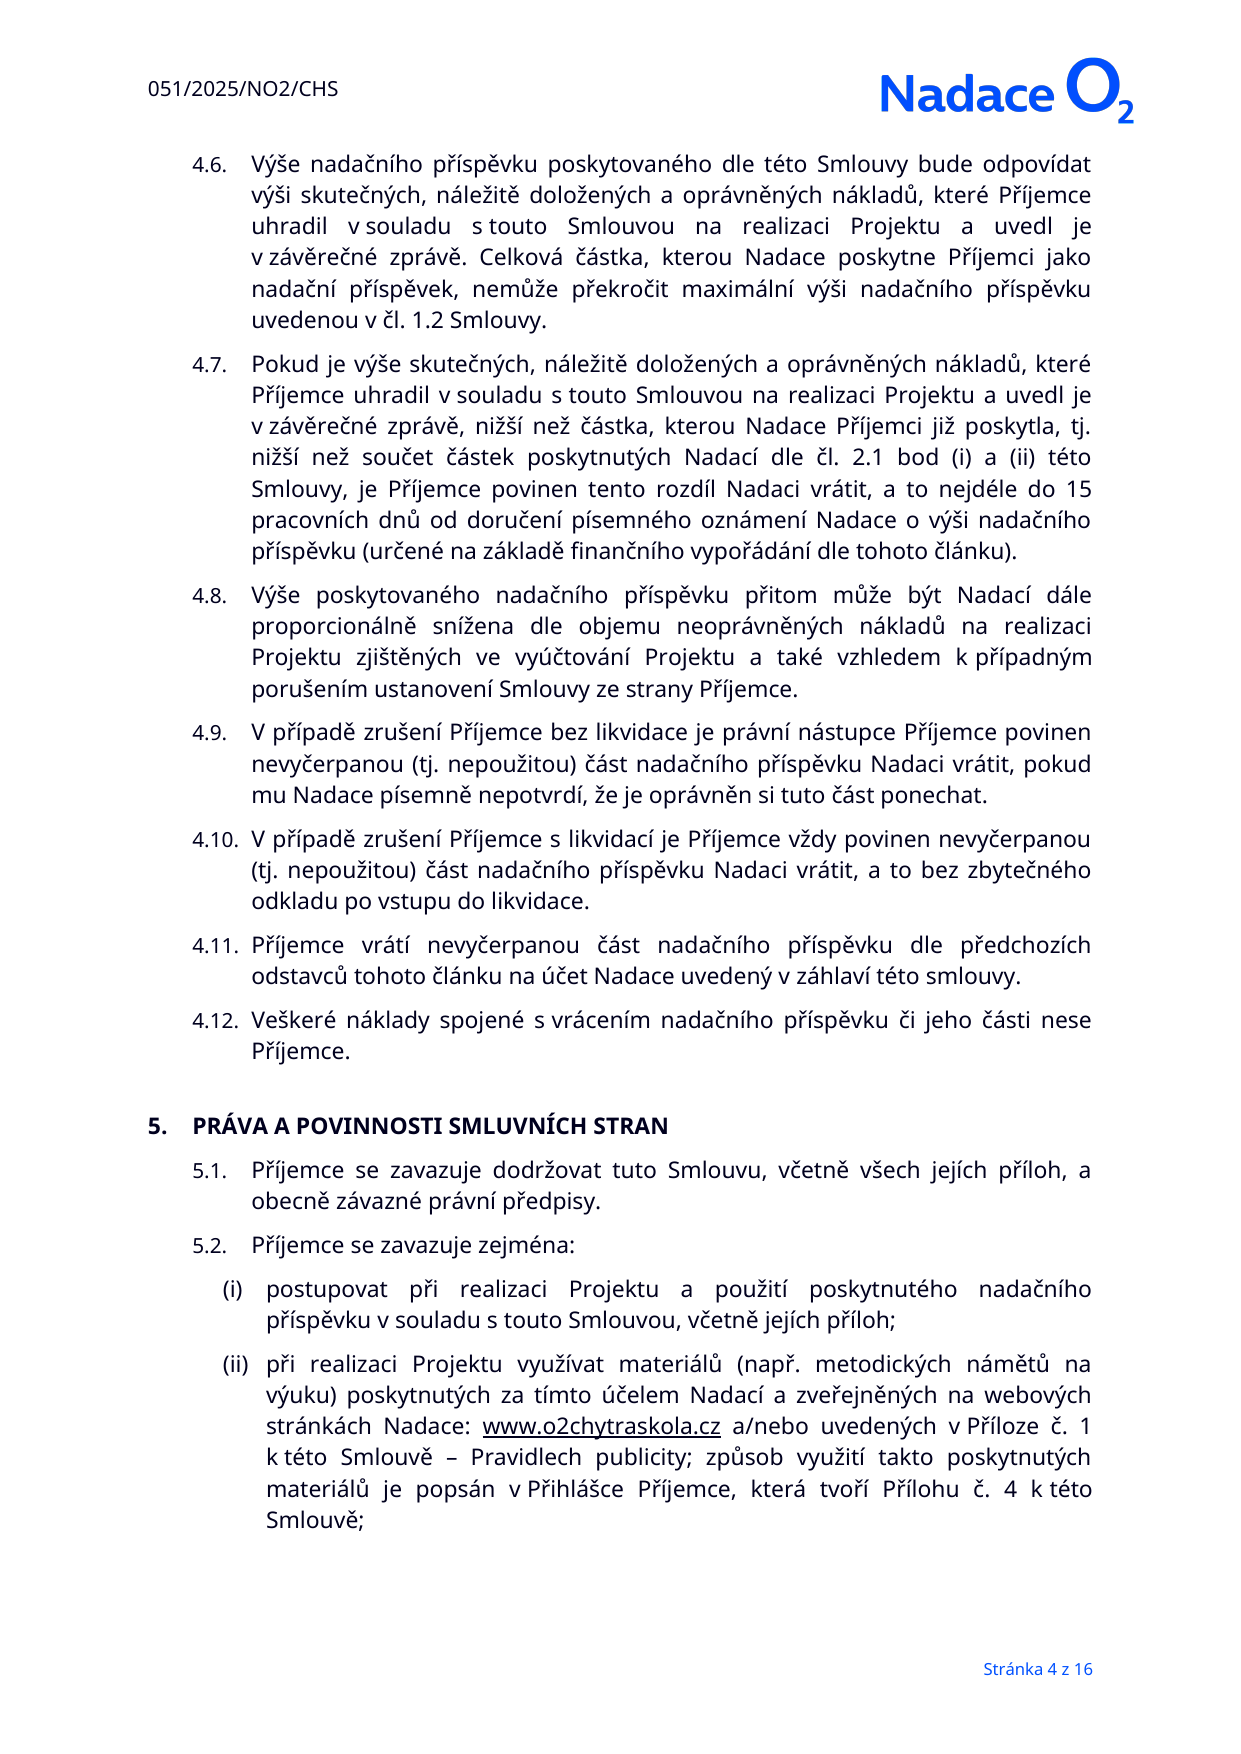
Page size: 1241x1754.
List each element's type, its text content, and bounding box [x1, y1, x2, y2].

list postupovat při realizaci Projektu a použití poskytnutého nadačního příspěvku v souladu s touto Smlouvou, včetně jejích příloh; [223, 1273, 1093, 1335]
subtitle Výše poskytovaného nadačního příspěvku přitom může být Nadací dále proporcionálně snížena dle objemu neoprávněných nákladů na realizaci Projektu zjištěných ve vyúčtování Projektu a také vzhledem k případným porušením ustanovení Smlouvy ze strany Příjemce. [192, 579, 1093, 704]
subtitle Příjemce se zavazuje zejména: [192, 1229, 1093, 1260]
subtitle V případě zrušení Příjemce bez likvidace je právní nástupce Příjemce povinen nevyčerpanou (tj. nepoužitou) část nadačního příspěvku Nadaci vrátit, pokud mu Nadace písemně nepotvrdí, že je oprávněn si tuto část ponechat. [192, 716, 1093, 810]
subtitle V případě zrušení Příjemce s likvidací je Příjemce vždy povinen nevyčerpanou (tj. nepoužitou) část nadačního příspěvku Nadaci vrátit, a to bez zbytečného odkladu po vstupu do likvidace. [192, 823, 1093, 916]
subtitle Pokud je výše skutečných, náležitě doložených a oprávněných nákladů, které Příjemce uhradil v souladu s touto Smlouvou na realizaci Projektu a uvedl je v závěrečné zprávě, nižší než částka, kterou Nadace Příjemci již poskytla, tj. nižší než součet částek poskytnutých Nadací dle čl. 2.1 bod (i) a (ii) této Smlouvy, je Příjemce povinen tento rozdíl Nadaci vrátit, a to nejdéle do 15 pracovních dnů od doručení písemného oznámení Nadace o výši nadačního příspěvku (určené na základě finančního vypořádání dle tohoto článku). [192, 348, 1093, 566]
picture [873, 50, 1137, 129]
subtitle Veškeré náklady spojené s vrácením nadačního příspěvku či jeho části nese Příjemce. [192, 1004, 1093, 1066]
list při realizaci Projektu využívat materiálů (např. metodických námětů na výuku) poskytnutých za tímto účelem Nadací a zveřejněných na webových stránkách Nadace: www.o2chytraskola.cz a/nebo uvedených v Příloze č. 1 k této Smlouvě – Pravidlech publicity; způsob využití takto poskytnutých materiálů je popsán v Přihlášce Příjemce, která tvoří Přílohu č. 4 k této Smlouvě; [223, 1348, 1093, 1535]
subtitle Výše nadačního příspěvku poskytovaného dle této Smlouvy bude odpovídat výši skutečných, náležitě doložených a oprávněných nákladů, které Příjemce uhradil v souladu s touto Smlouvou na realizaci Projektu a uvedl je v závěrečné zprávě. Celková částka, kterou Nadace poskytne Příjemci jako nadační příspěvek, nemůže překročit maximální výši nadačního příspěvku uvedenou v čl. 1.2 Smlouvy. [192, 148, 1093, 335]
subtitle Příjemce se zavazuje dodržovat tuto Smlouvu, včetně všech jejích příloh, a obecně závazné právní předpisy. [192, 1154, 1093, 1216]
subtitle PRÁVA A POVINNOSTI SMLUVNÍCH STRAN [148, 1110, 1093, 1141]
subtitle Příjemce vrátí nevyčerpanou část nadačního příspěvku dle předchozích odstavců tohoto článku na účet Nadace uvedený v záhlaví této smlouvy. [192, 929, 1093, 991]
